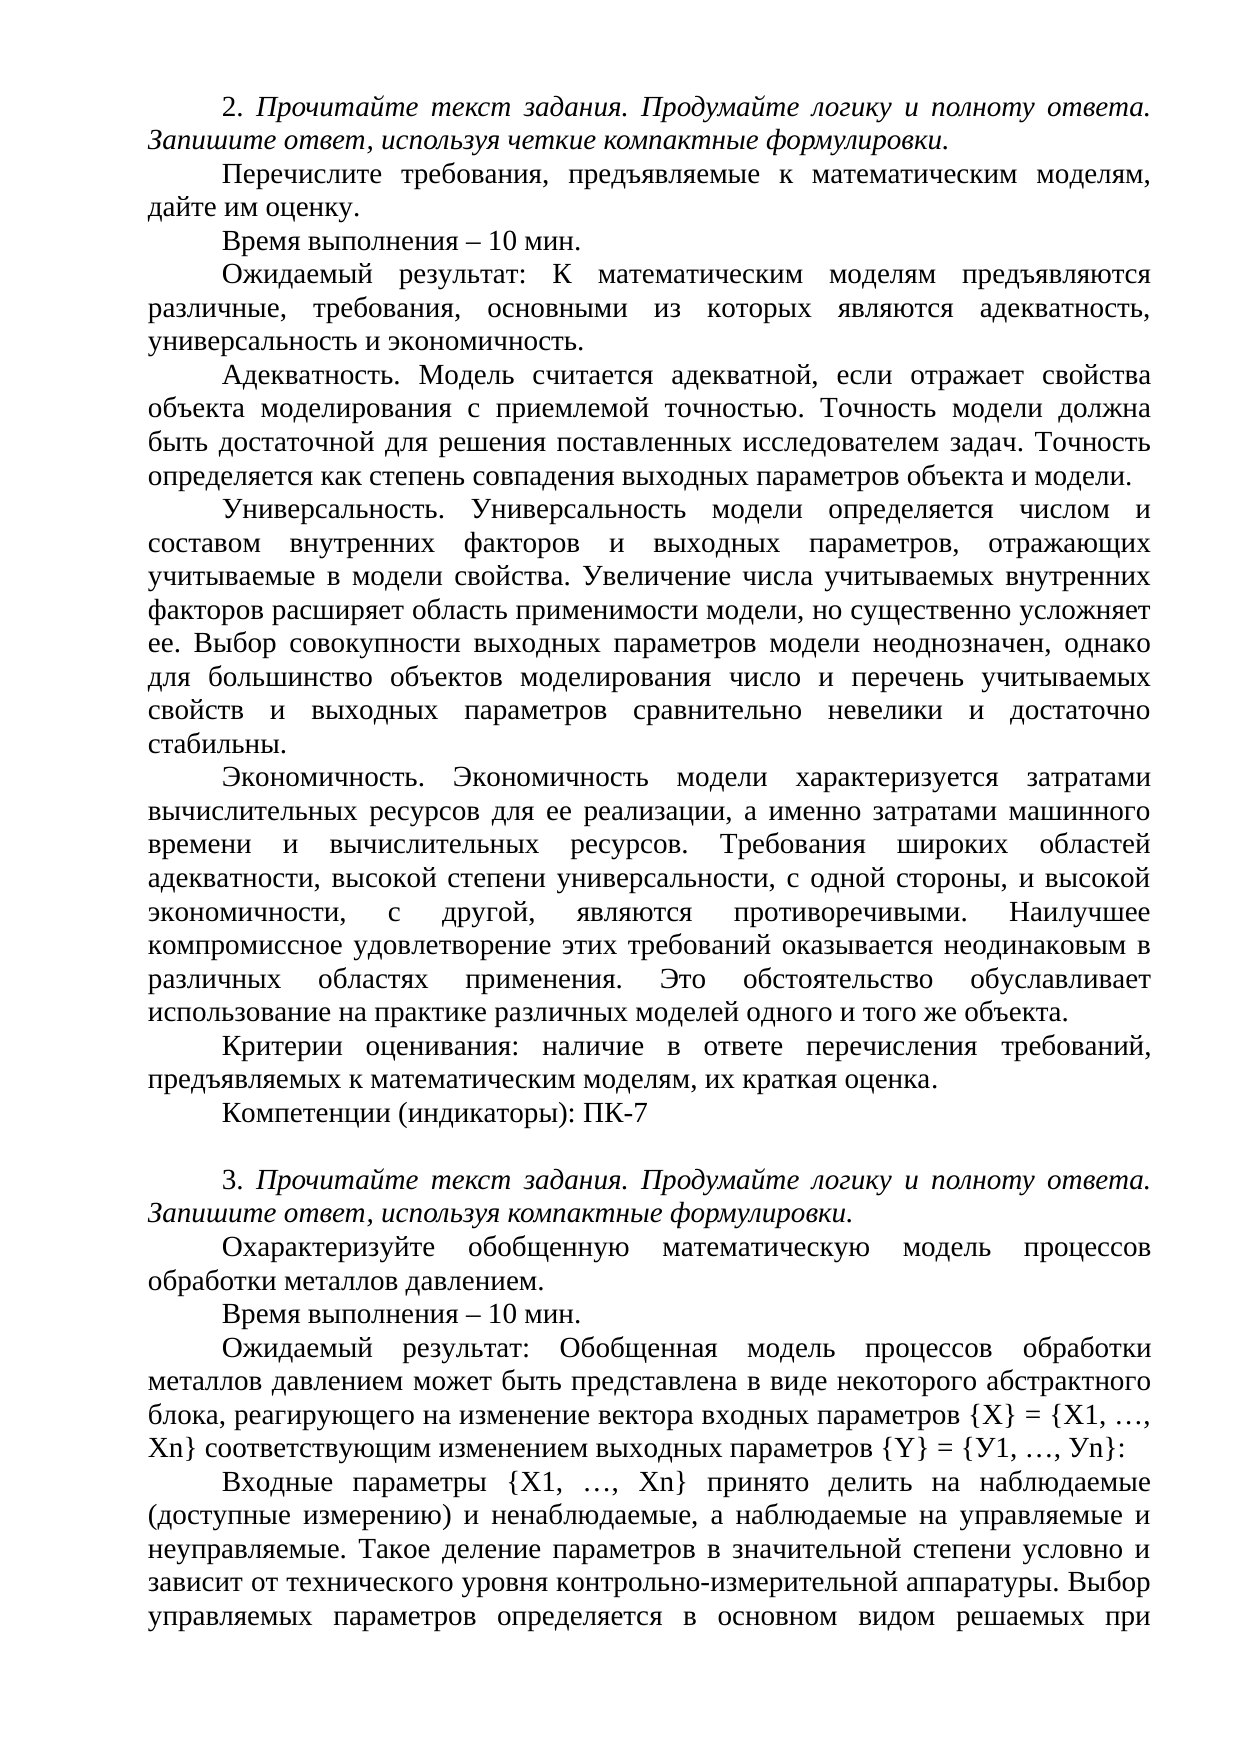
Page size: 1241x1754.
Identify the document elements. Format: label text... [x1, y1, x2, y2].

text Компетенции (индикаторы): ПК-7 [148, 1095, 1152, 1128]
text Ожидаемый результат: Обобщенная модель процессов обработки металлов давлением может быть представлена в виде некоторого абстрактного блока, реагирующего на изменение вектора входных параметров {X} = {Х1, …, Хn} соответствующим изменением выходных параметров {Y} = {У1, …, Уn}: [148, 1330, 1152, 1464]
text Время выполнения – 10 мин. [148, 1296, 1152, 1330]
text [148, 1464, 1152, 1632]
text Ожидаемый результат: К математическим моделям предъявляются различные, требования, основными из которых являются адекватность, универсальность и экономичность. [148, 256, 1152, 357]
text 3. Прочитайте текст задания. Продумайте логику и полноту ответа. Запишите ответ, используя компактные формулировки. [148, 1162, 1152, 1229]
text Перечислите требования, предъявляемые к математическим моделям, дайте им оценку. [148, 156, 1152, 223]
text Универсальность. Универсальность модели определяется числом и составом внутренних факторов и выходных параметров, отражающих учитываемые в модели свойства. Увеличение числа учитываемых внутренних факторов расширяет область применимости модели, но существенно усложняет ее. Выбор совокупности выходных параметров модели неоднозначен, однако для большинство объектов моделирования число и перечень учитываемых свойств и выходных параметров сравнительно невелики и достаточно стабильны. [148, 491, 1152, 759]
text 2. Прочитайте текст задания. Продумайте логику и полноту ответа. Запишите ответ, используя четкие компактные формулировки. [148, 89, 1152, 156]
text Адекватность. Модель считается адекватной, если отражает свойства объекта моделирования с приемлемой точностью. Точность модели должна быть достаточной для решения поставленных исследователем задач. Точность определяется как степень совпадения выходных параметров объекта и модели. [148, 357, 1152, 491]
text Критерии оценивания: наличие в ответе перечисления требований, предъявляемых к математическим моделям, их краткая оценка. [148, 1028, 1152, 1095]
text Время выполнения – 10 мин. [148, 223, 1152, 256]
text Охарактеризуйте обобщенную математическую модель процессов обработки металлов давлением. [148, 1229, 1152, 1296]
text Экономичность. Экономичность модели характеризуется затратами вычислительных ресурсов для ее реализации, а именно затратами машинного времени и вычислительных ресурсов. Требования широких областей адекватности, высокой степени универсальности, с одной стороны, и высокой экономичности, с другой, являются противоречивыми. Наилучшее компромиссное удовлетворение этих требований оказывается неодинаковым в различных областях применения. Это обстоятельство обуславливает использование на практике различных моделей одного и того же объекта. [148, 759, 1152, 1028]
